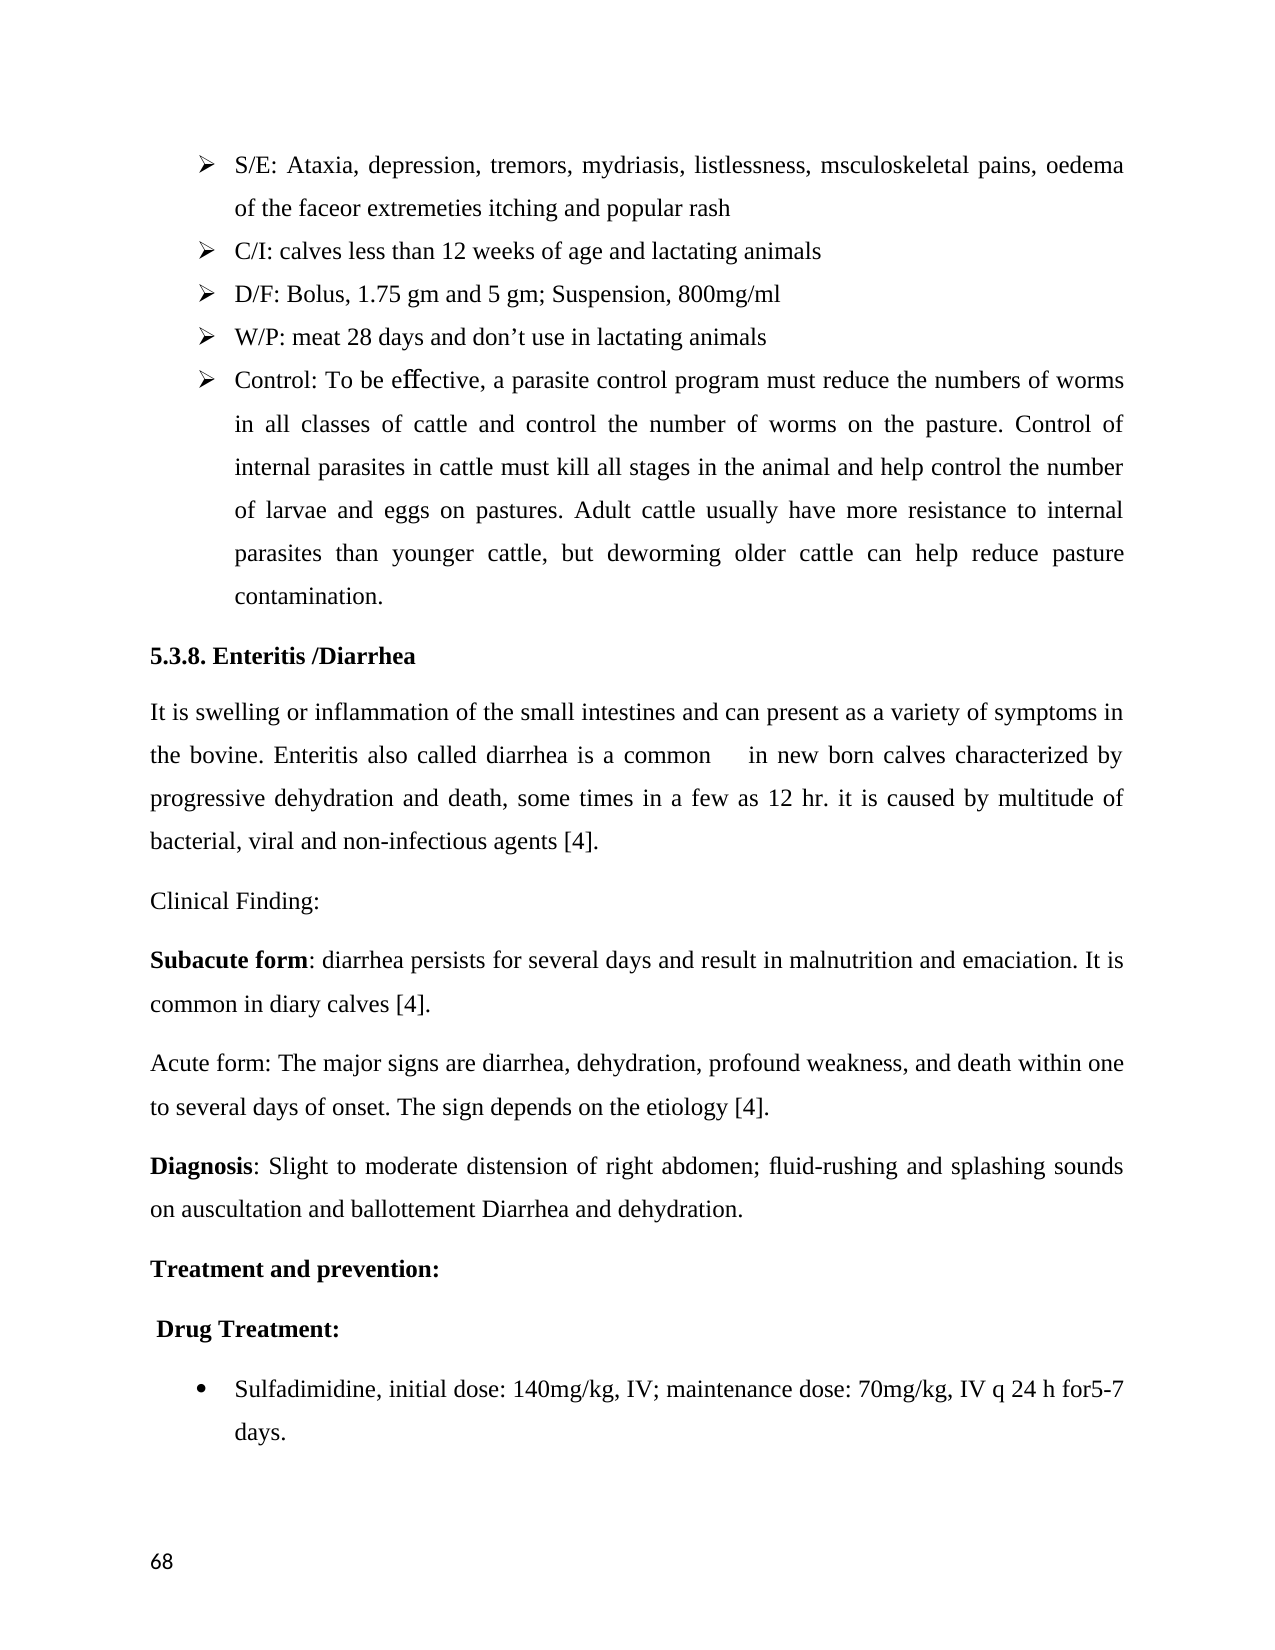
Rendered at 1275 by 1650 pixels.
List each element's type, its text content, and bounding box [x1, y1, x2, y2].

text Drug Treatment: [150, 1314, 1125, 1343]
list C/I: calves less than 12 weeks of age and lactating animals [197, 236, 1125, 265]
list D/F: Bolus, 1.75 gm and 5 gm; Suspension, 800mg/ml [197, 279, 1125, 308]
subtitle 5.3.8. Enteritis /Diarrhea [150, 641, 1125, 670]
list W/P: meat 28 days and don’t use in lactating animals [197, 322, 1125, 351]
list Sulfadimidine, initial dose: 140mg/kg, IV; maintenance dose: 70mg/kg, IV q 24 h for5-7 days. [197, 1374, 1125, 1446]
text Subacute form: diarrhea persists for several days and result in malnutrition and emaciation. It is common in diary calves [4]. [150, 946, 1125, 1017]
text It is swelling or inflammation of the small intestines and can present as a variety of symptoms in the bovine. Enteritis also called diarrhea is a common in new born calves characterized by progressive dehydration and death, some times in a few as 12 hr. it is caused by multitude of bacterial, viral and non-infectious agents [4]. [150, 697, 1125, 855]
text Acute form: The major signs are diarrhea, dehydration, profound weakness, and death within one to several days of onset. The sign depends on the etiology [4]. [150, 1048, 1125, 1120]
text Treatment and prevention: [150, 1254, 1125, 1283]
list S/E: Ataxia, depression, tremors, mydriasis, listlessness, msculoskeletal pains, oedema of the faceor extremeties itching and popular rash [197, 150, 1125, 222]
text Clinical Finding: [150, 886, 1125, 914]
list Control: To be eﬀective, a parasite control program must reduce the numbers of worms in all classes of cattle and control the number of worms on the pasture. Control of internal parasites in cattle must kill all stages in the animal and help control the number of larvae and eggs on pastures. Adult cattle usually have more resistance to internal parasites than younger cattle, but deworming older cattle can help reduce pasture contamination. [197, 366, 1125, 610]
text Diagnosis: Slight to moderate distension of right abdomen; ﬂuid-rushing and splashing sounds on auscultation and ballottement Diarrhea and dehydration. [150, 1151, 1125, 1223]
